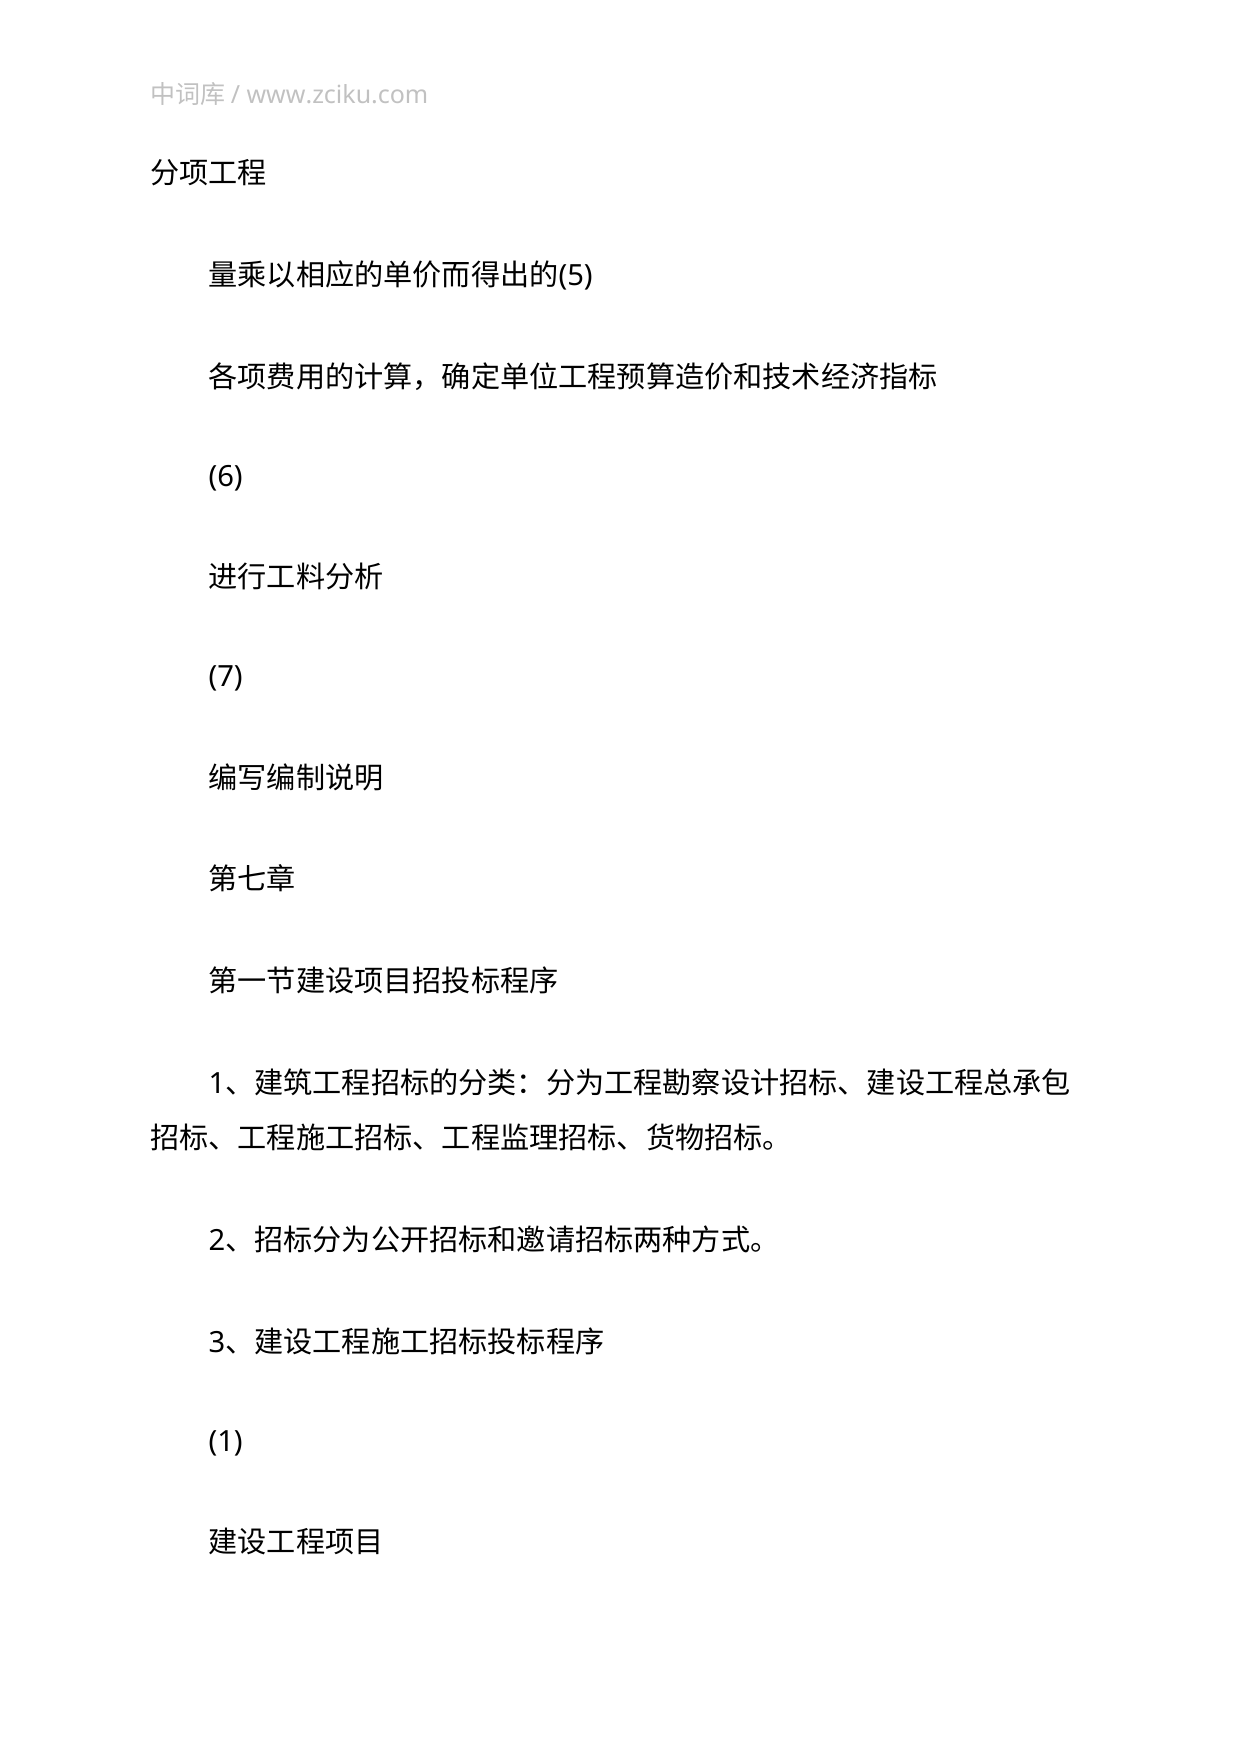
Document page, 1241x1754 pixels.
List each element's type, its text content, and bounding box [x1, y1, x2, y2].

text 进行工料分析 [150, 554, 1090, 596]
text 量乘以相应的单价而得出的(5) [150, 252, 1090, 294]
text (1) [150, 1420, 1090, 1460]
text (7) [150, 656, 1090, 695]
text 第一节建设项目招投标程序 [150, 958, 1090, 1000]
text 建设工程项目 [150, 1519, 1090, 1561]
text 2、招标分为公开招标和邀请招标两种方式。 [150, 1216, 1090, 1259]
text 1、建筑工程招标的分类：分为工程勘察设计招标、建设工程总承包招标、工程施工招标、工程监理招标、货物招标。 [150, 1059, 1090, 1157]
text (6) [150, 456, 1090, 495]
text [150, 150, 1090, 192]
text 编写编制说明 [150, 754, 1090, 796]
text 第七章 [150, 856, 1090, 898]
text 3、建设工程施工招标投标程序 [150, 1318, 1090, 1361]
text 各项费用的计算，确定单位工程预算造价和技术经济指标 [150, 354, 1090, 396]
